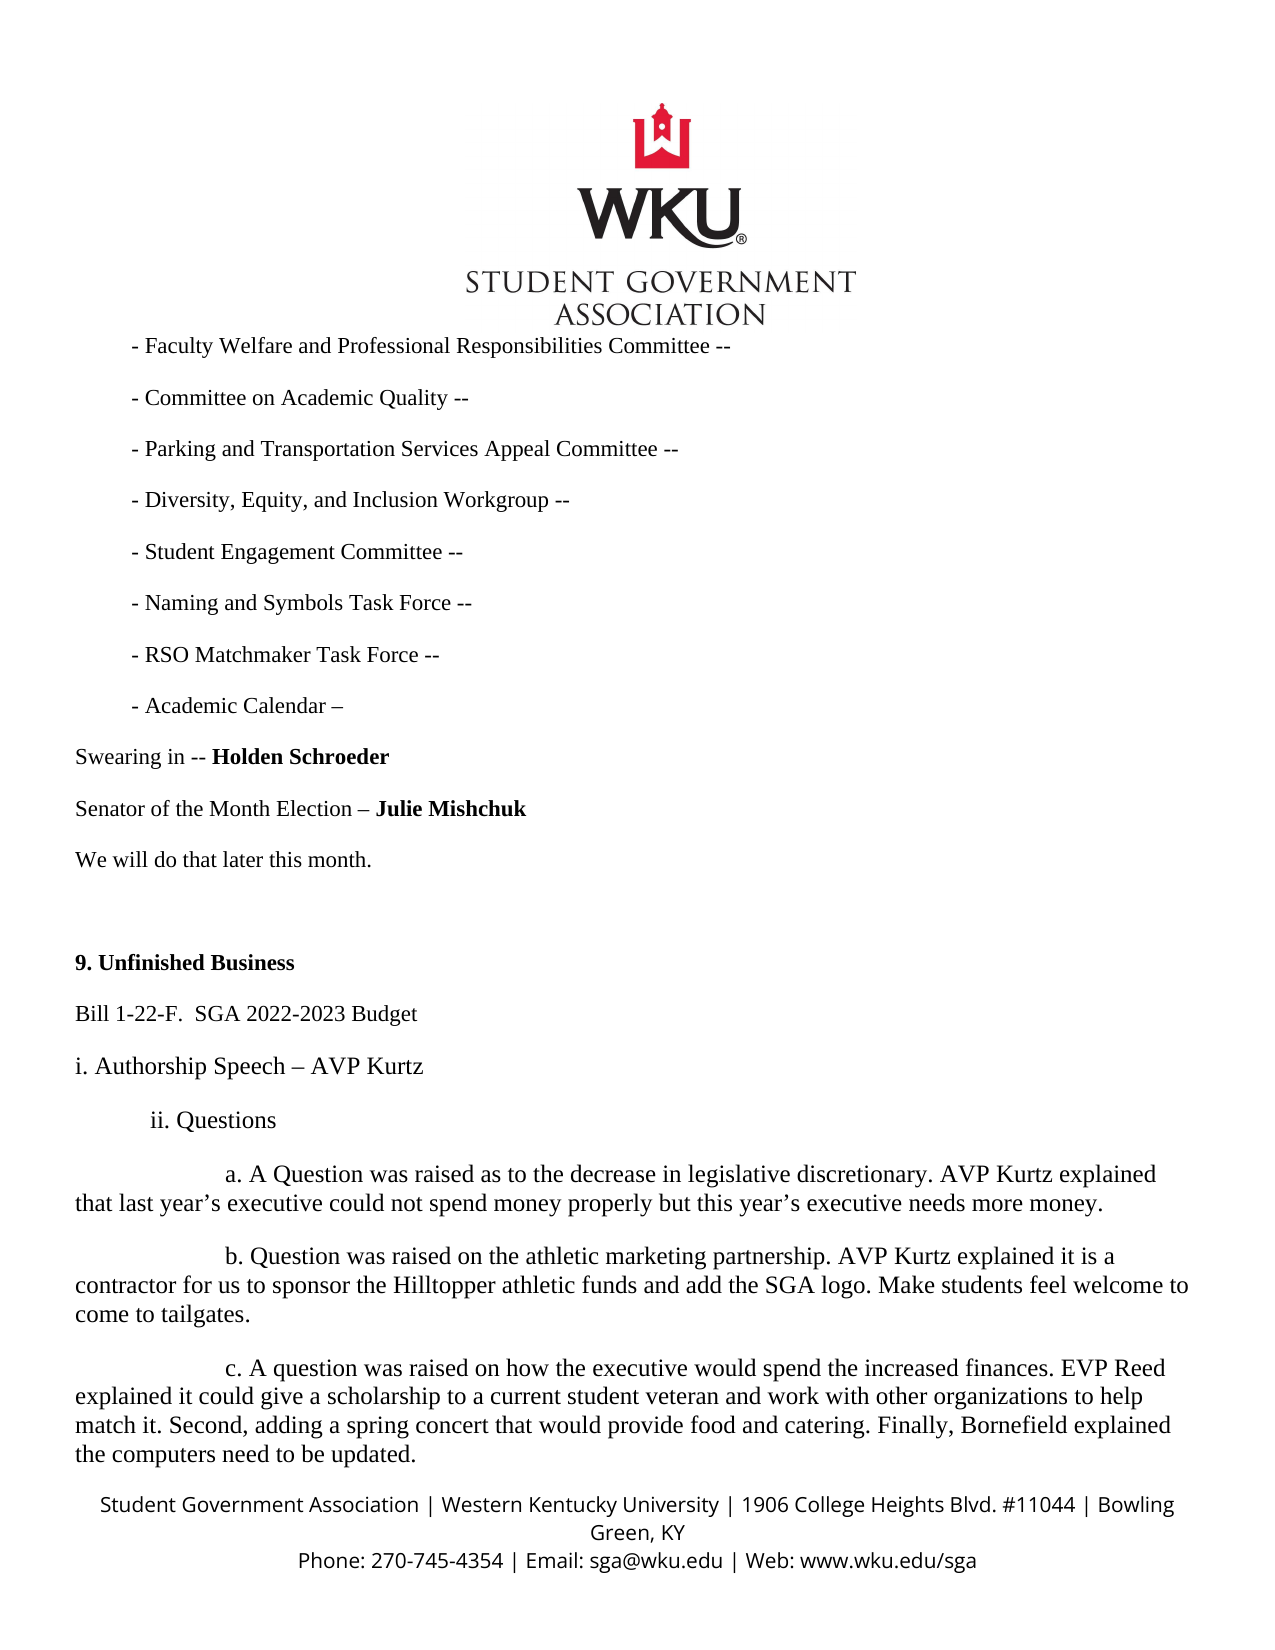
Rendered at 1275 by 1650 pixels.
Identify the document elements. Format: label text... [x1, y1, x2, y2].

picture [464, 103, 857, 333]
text a. A Question was raised as to the decrease in legislative discretionary. AVP Kurtz explained that last year’s executive could not spend money properly but this year’s executive needs more money. [75, 1159, 1200, 1216]
text Bill 1-22-F. SGA 2022-2023 Budget [75, 1000, 1200, 1026]
text 9. Unfinished Business [75, 949, 1200, 975]
text Senator of the Month Election – Julie Mishchuk [75, 795, 1200, 821]
text c. A question was raised on how the executive would spend the increased finances. EVP Reed explained it could give a scholarship to a current student veteran and work with other organizations to help match it. Second, adding a spring concert that would provide food and catering. Finally, Bornefield explained the computers need to be updated. [75, 1353, 1200, 1468]
text We will do that later this month. [75, 846, 1200, 872]
text i. Authorship Speech – AVP Kurtz [75, 1051, 1200, 1080]
text - Academic Calendar – [131, 692, 1200, 718]
text - Diversity, Equity, and Inclusion Workgroup -- [131, 487, 1200, 513]
text ii. Questions [75, 1105, 1200, 1134]
text - Faculty Welfare and Professional Responsibilities Committee -- [131, 332, 1200, 359]
text b. Question was raised on the athletic marketing partnership. AVP Kurtz explained it is a contractor for us to sponsor the Hilltopper athletic funds and add the SGA logo. Make students feel welcome to come to tailgates. [75, 1241, 1200, 1328]
text - Parking and Transportation Services Appeal Committee -- [131, 435, 1200, 462]
text - RSO Matchmaker Task Force -- [131, 641, 1200, 667]
text Swearing in -- Holden Schroeder [75, 743, 1200, 770]
text - Committee on Academic Quality -- [131, 384, 1200, 410]
text - Student Engagement Committee -- [131, 538, 1200, 564]
text - Naming and Symbols Task Force -- [131, 589, 1200, 616]
